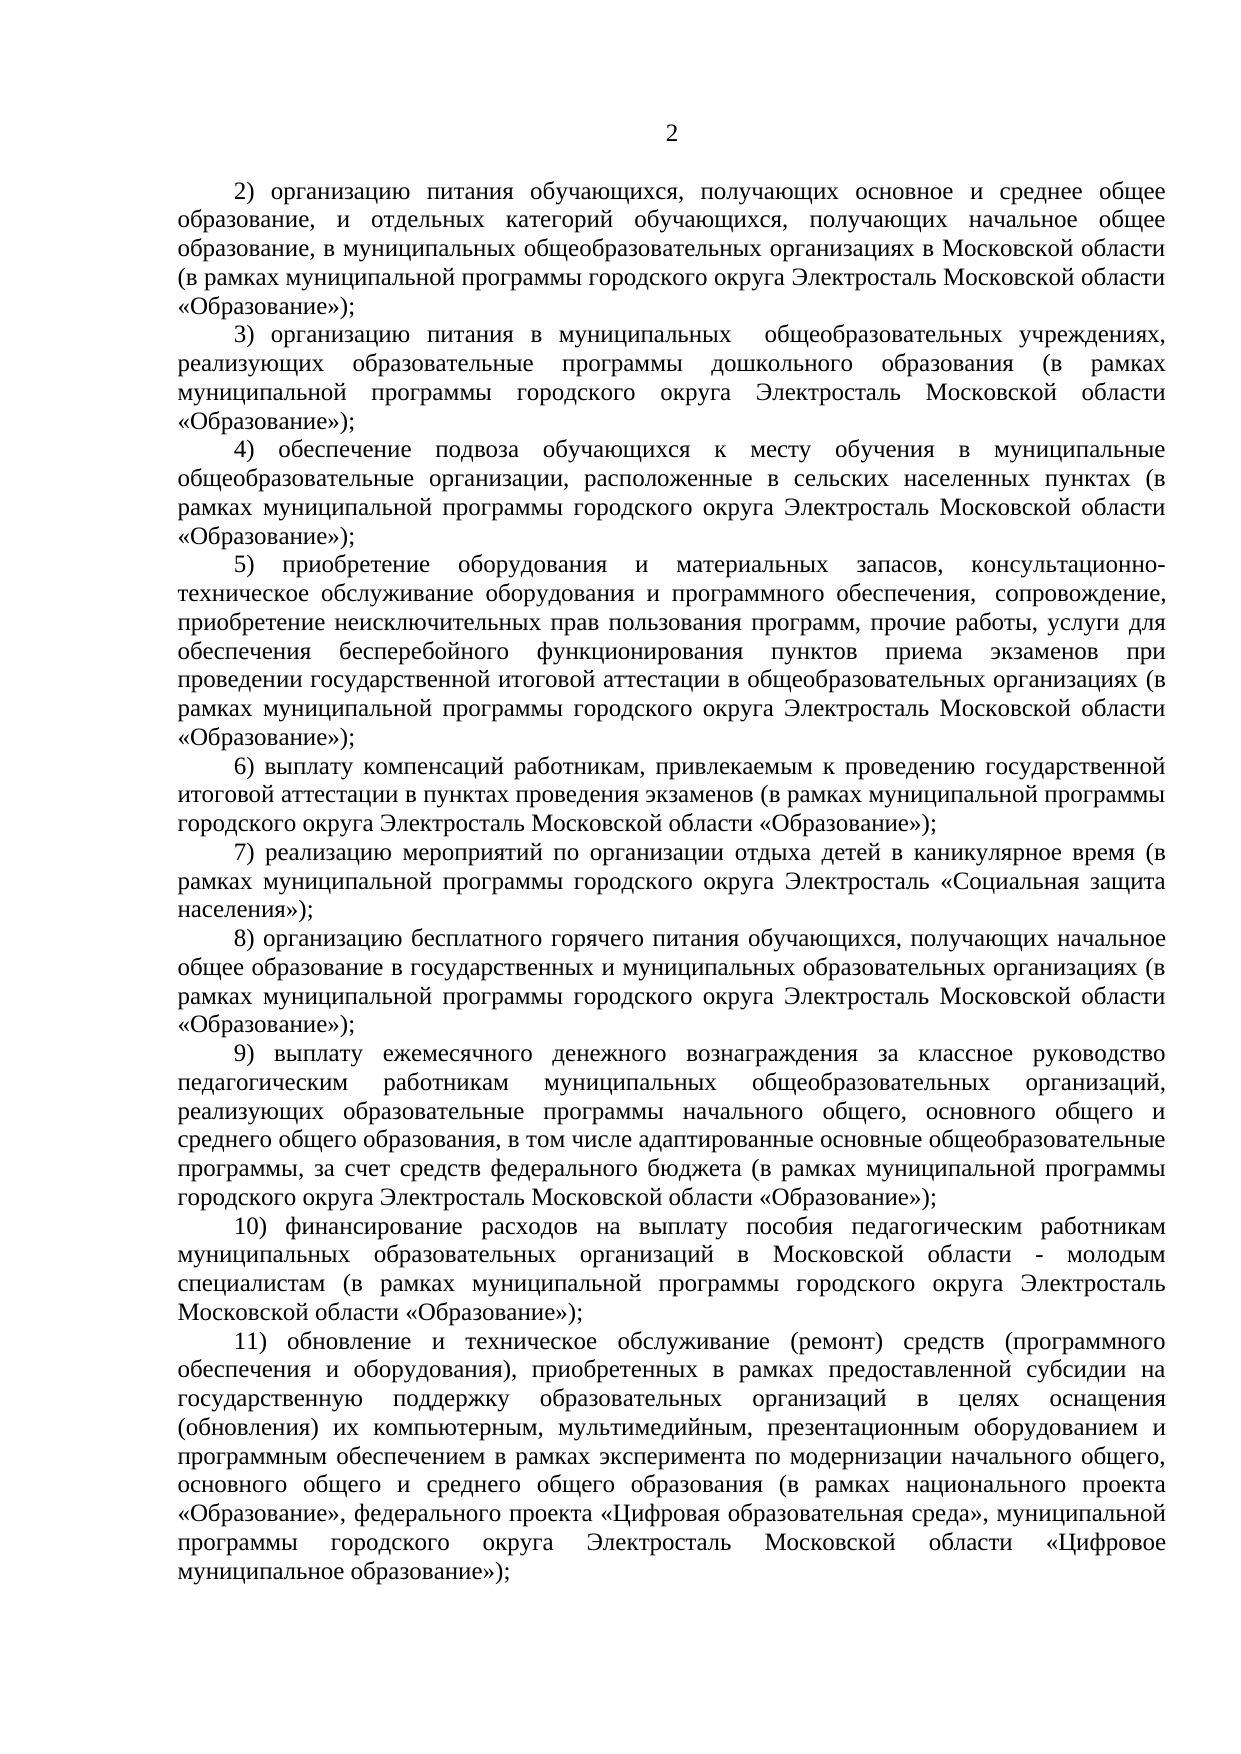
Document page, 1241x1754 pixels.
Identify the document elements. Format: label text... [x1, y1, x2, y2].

text 2) организацию питания обучающихся, получающих основное и среднее общее образование, и отдельных категорий обучающихся, получающих начальное общее образование, в муниципальных общеобразовательных организациях в Московской области (в рамках муниципальной программы городского округа Электросталь Московской области «Образование»); [177, 176, 1167, 319]
text 4) обеспечение подвоза обучающихся к месту обучения в муниципальные общеобразовательные организации, расположенные в сельских населенных пунктах (в рамках муниципальной программы городского округа Электросталь Московской области «Образование»); [177, 434, 1167, 549]
text 11) обновление и техническое обслуживание (ремонт) средств (программного обеспечения и оборудования), приобретенных в рамках предоставленной субсидии на государственную поддержку образовательных организаций в целях оснащения (обновления) их компьютерным, мультимедийным, презентационным оборудованием и программным обеспечением в рамках эксперимента по модернизации начального общего, основного общего и среднего общего образования (в рамках национального проекта «Образование», федерального проекта «Цифровая образовательная среда», муниципальной программы городского округа Электросталь Московской области «Цифровое муниципальное образование»); [177, 1326, 1167, 1584]
text 5) приобретение оборудования и материальных запасов, консультационно-техническое обслуживание оборудования и программного обеспечения, сопровождение, приобретение неисключительных прав пользования программ, прочие работы, услуги для обеспечения бесперебойного функционирования пунктов приема экзаменов при проведении государственной итоговой аттестации в общеобразовательных организациях (в рамках муниципальной программы городского округа Электросталь Московской области «Образование»); [177, 549, 1167, 751]
text 7) реализацию мероприятий по организации отдыха детей в каникулярное время (в рамках муниципальной программы городского округа Электросталь «Социальная защита населения»); [177, 837, 1167, 923]
text 9) выплату ежемесячного денежного вознаграждения за классное руководство педагогическим работникам муниципальных общеобразовательных организаций, реализующих образовательные программы начального общего, основного общего и среднего общего образования, в том числе адаптированные основные общеобразовательные программы, за счет средств федерального бюджета (в рамках муниципальной программы городского округа Электросталь Московской области «Образование»); [177, 1038, 1167, 1211]
text 10) финансирование расходов на выплату пособия педагогическим работникам муниципальных образовательных организаций в Московской области - молодым специалистам (в рамках муниципальной программы городского округа Электросталь Московской области «Образование»); [177, 1211, 1167, 1326]
text 6) выплату компенсаций работникам, привлекаемым к проведению государственной итоговой аттестации в пунктах проведения экзаменов (в рамках муниципальной программы городского округа Электросталь Московской области «Образование»); [177, 751, 1167, 837]
text 8) организацию бесплатного горячего питания обучающихся, получающих начальное общее образование в государственных и муниципальных образовательных организациях (в рамках муниципальной программы городского округа Электросталь Московской области «Образование»); [177, 923, 1167, 1038]
text 3) организацию питания в муниципальных общеобразовательных учреждениях, реализующих образовательные программы дошкольного образования (в рамках муниципальной программы городского округа Электросталь Московской области «Образование»); [177, 319, 1167, 434]
